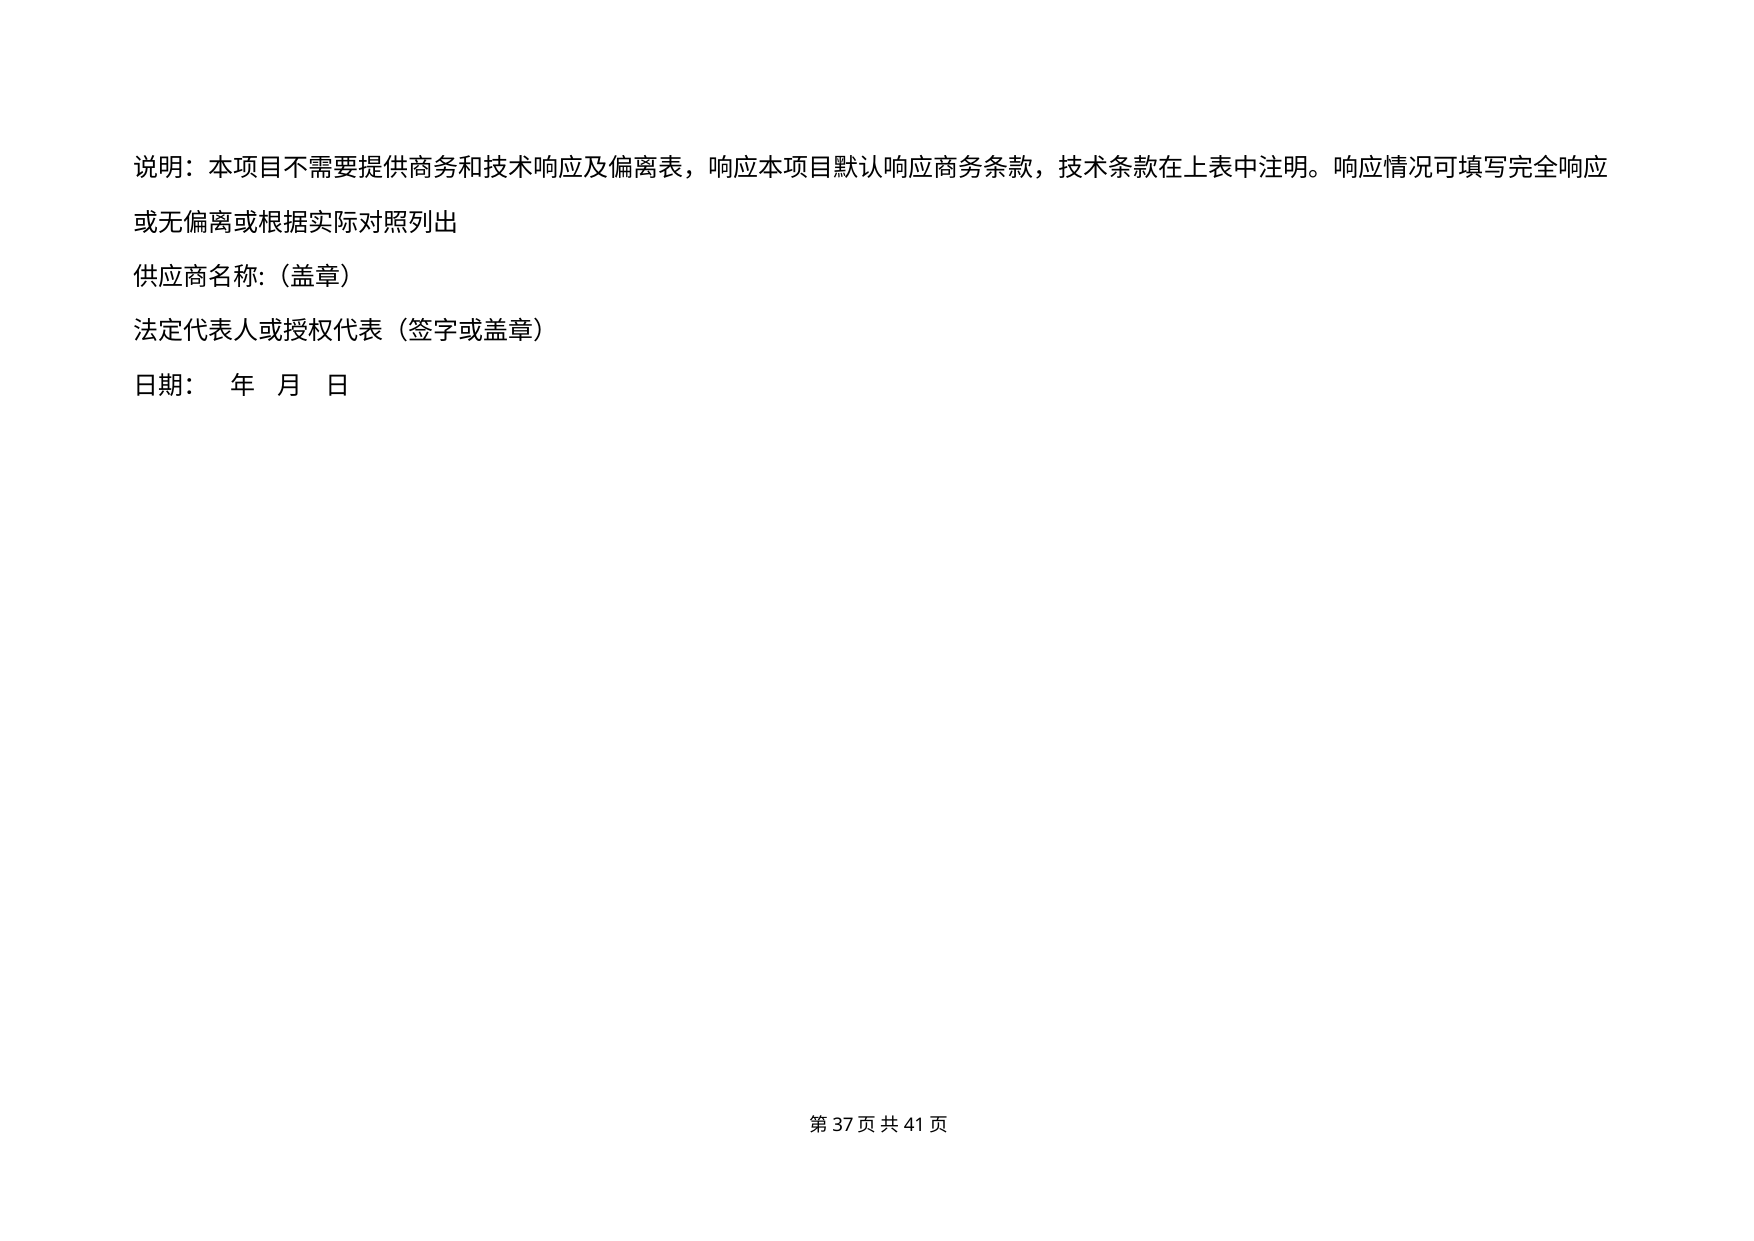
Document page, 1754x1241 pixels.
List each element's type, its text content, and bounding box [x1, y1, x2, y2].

text 法定代表人或授权代表（签字或盖章） [133, 311, 1624, 347]
text 供应商名称:（盖章） [133, 256, 1624, 293]
text 日期： 年 月 日 [133, 365, 1624, 401]
text 说明：本项目不需要提供商务和技术响应及偏离表，响应本项目默认响应商务条款，技术条款在上表中注明。响应情况可填写完全响应或无偏离或根据实际对照列出 [133, 148, 1624, 238]
